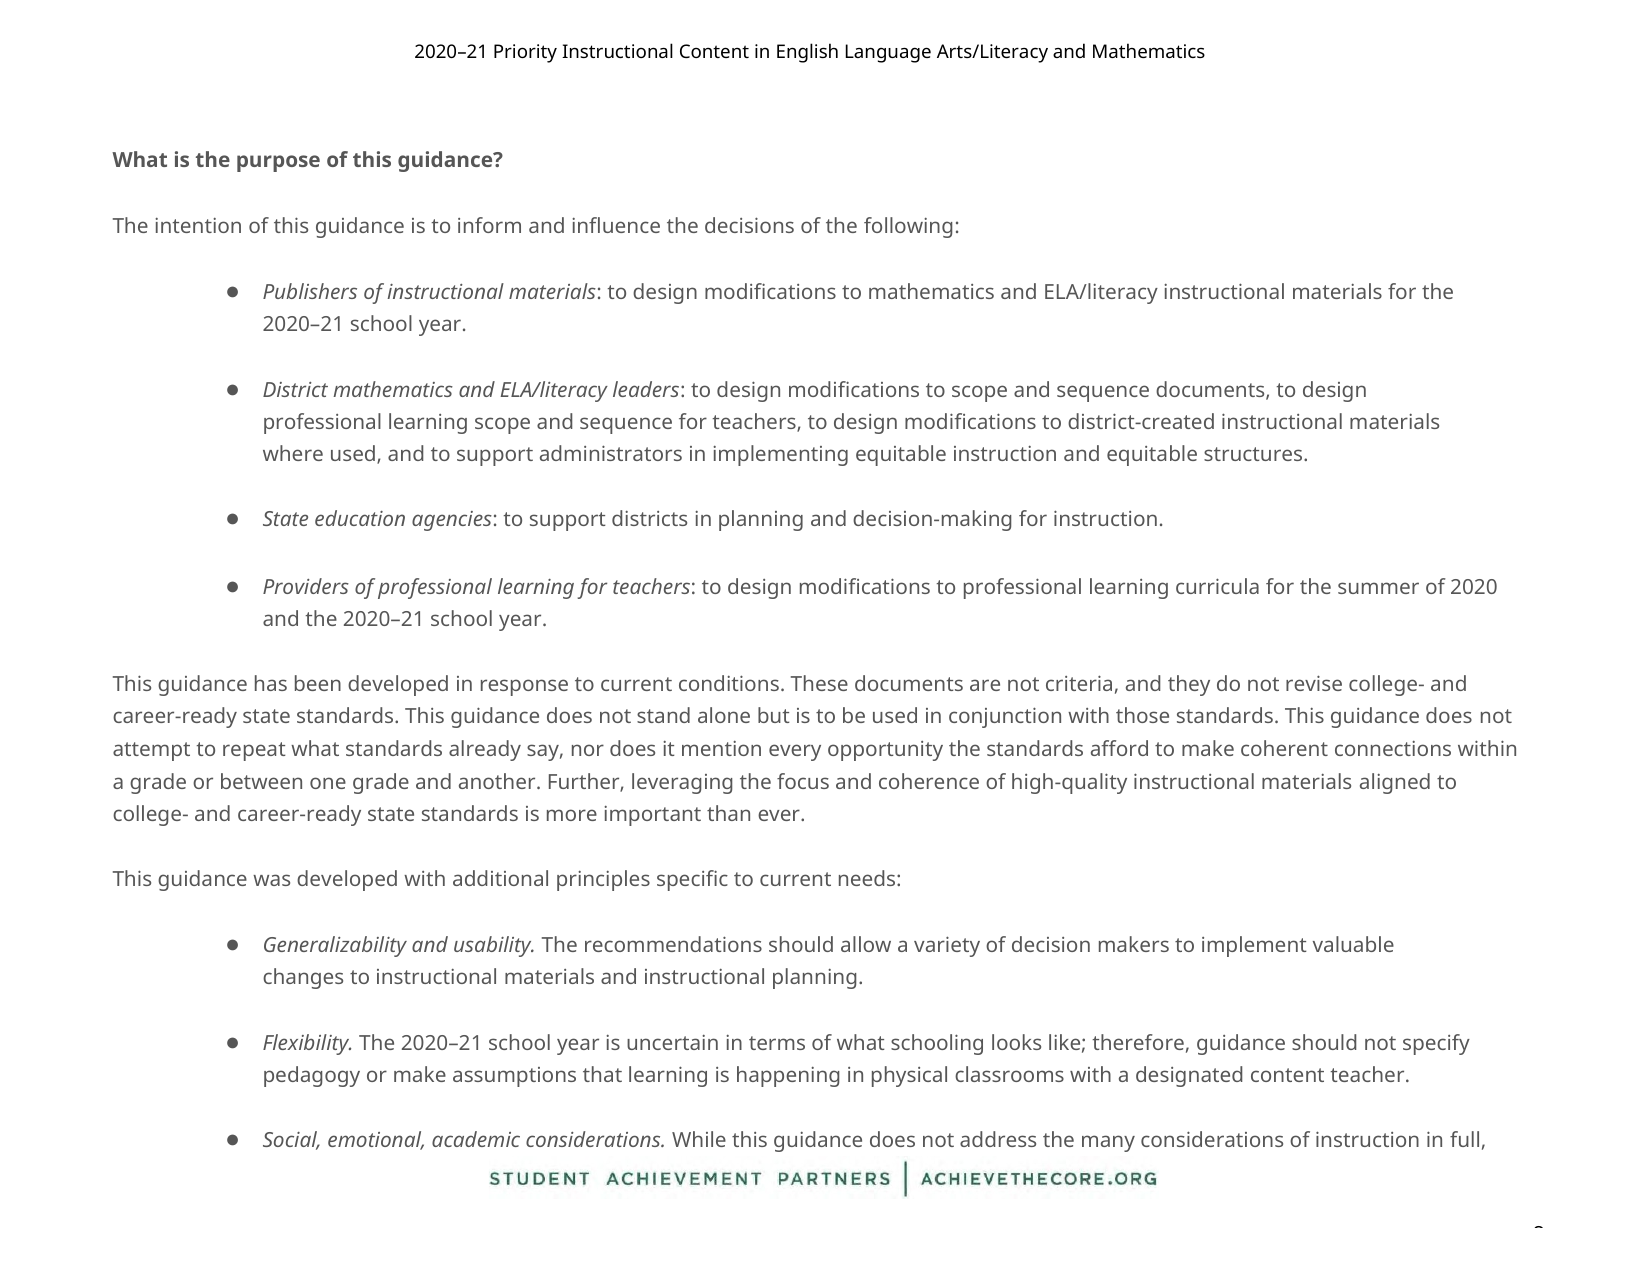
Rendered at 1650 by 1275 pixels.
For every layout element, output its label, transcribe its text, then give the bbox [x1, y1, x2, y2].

list Flexibility. The 2020–21 school year is uncertain in terms of what schooling looks like; therefore, guidance should not specify pedagogy or make assumptions that learning is happening in physical classrooms with a designated content teacher. [225, 1027, 1534, 1088]
text This guidance was developed with additional principles specific to current needs: [112, 864, 1650, 892]
list Publishers of instructional materials: to design modifications to mathematics and ELA/literacy instructional materials for the 2020–21 school year. [225, 276, 1517, 337]
list Providers of professional learning for teachers: to design modifications to professional learning curricula for the summer of 2020 and the 2020–21 school year. [225, 571, 1513, 633]
text This guidance has been developed in response to current conditions. These documents are not criteria, and they do not revise college- and career-ready state standards. This guidance does not stand alone but is to be used in conjunction with those standards. This guidance does not attempt to repeat what standards already say, nor does it mention every opportunity the standards afford to make coherent connections within a grade or between one grade and another. Further, leveraging the focus and coherence of high-quality instructional materials aligned to college- and career-ready state standards is more important than ever. [112, 669, 1532, 828]
picture [488, 1156, 1160, 1199]
list District mathematics and ELA/literacy leaders: to design modifications to scope and sequence documents, to design professional learning scope and sequence for teachers, to design modifications to district-created instructional materials where used, and to support administrators in implementing equitable instruction and equitable structures. [225, 374, 1483, 467]
list State education agencies: to support districts in planning and decision-making for instruction. [225, 503, 1650, 533]
text What is the purpose of this guidance? [112, 146, 1650, 174]
list Generalizability and usability. The recommendations should allow a variety of decision makers to implement valuable changes to instructional materials and instructional planning. [225, 929, 1448, 990]
text The intention of this guidance is to inform and influence the decisions of the following: [112, 211, 1650, 239]
